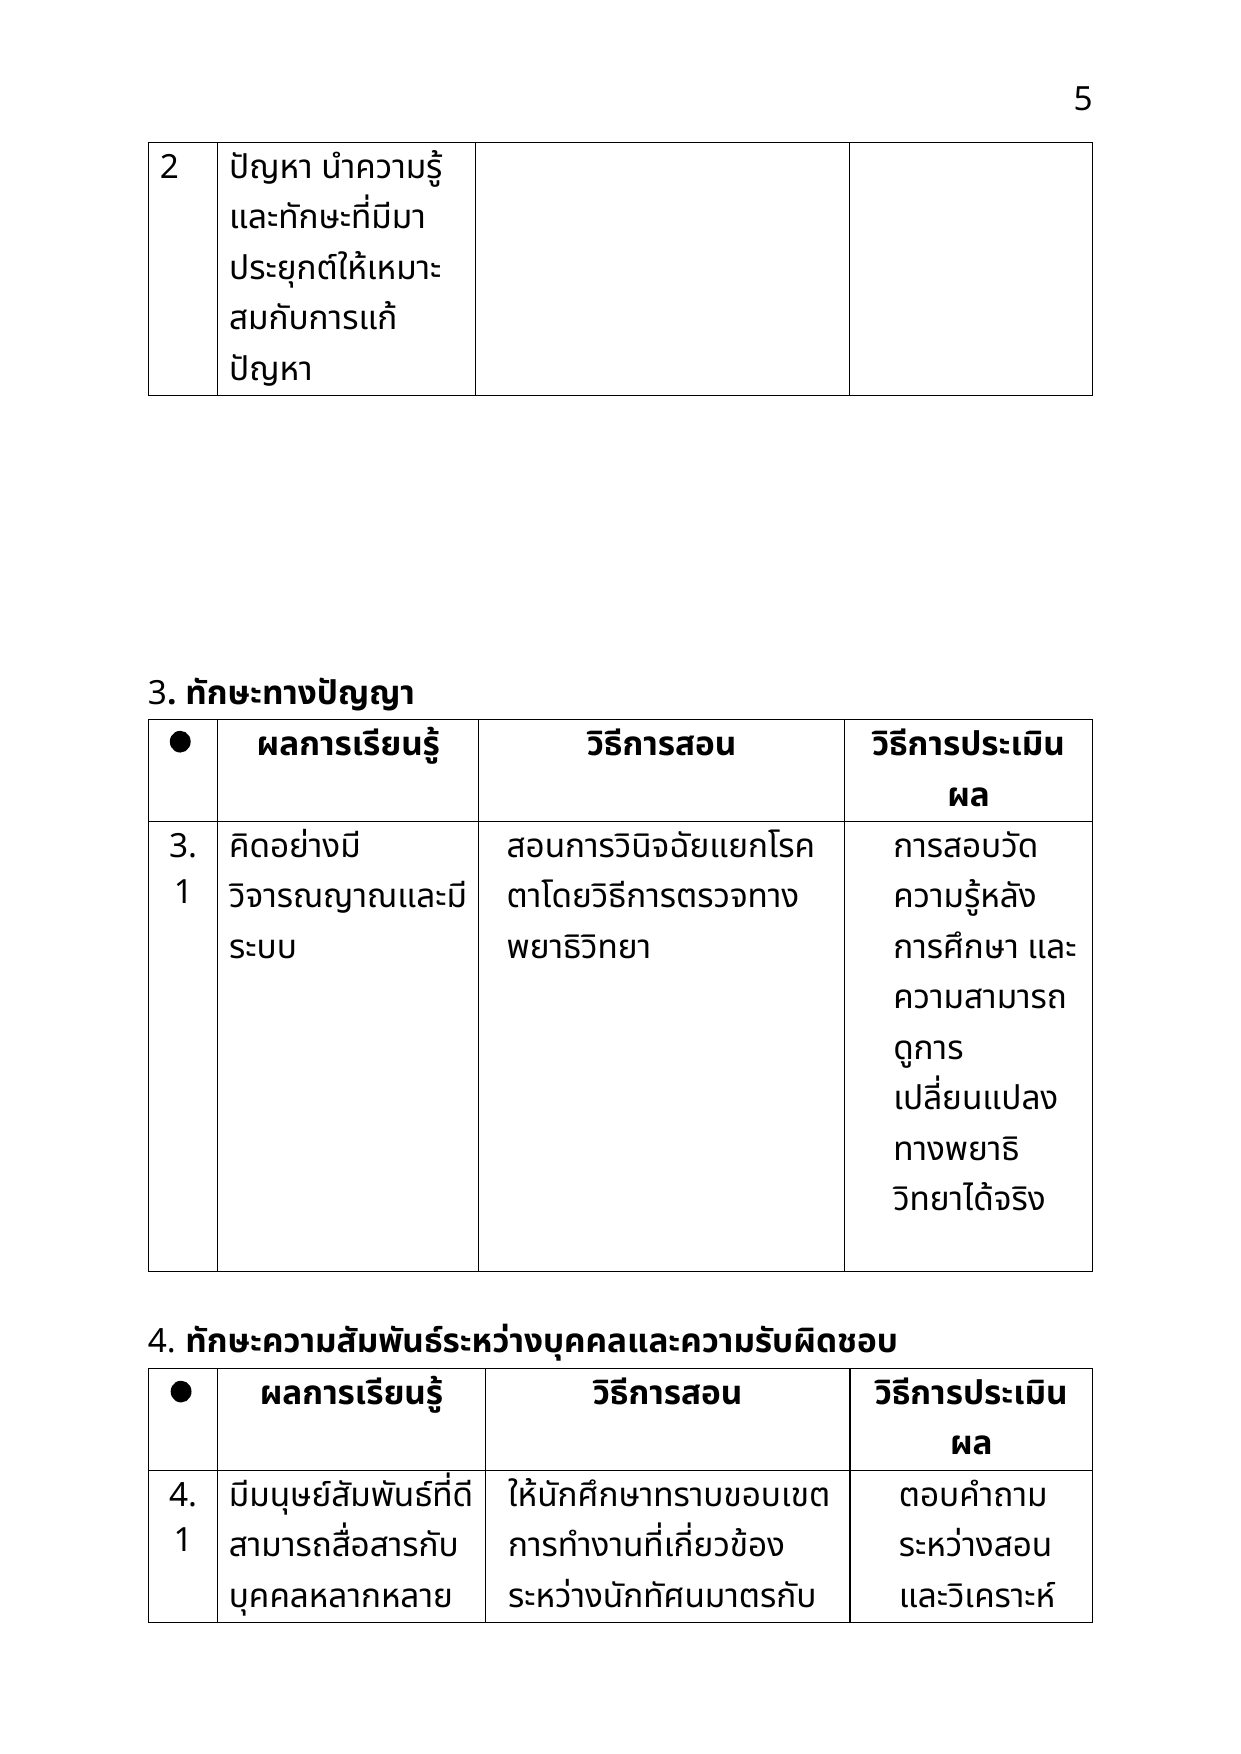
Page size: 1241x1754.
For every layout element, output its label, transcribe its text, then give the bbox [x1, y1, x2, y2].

table_header วิธีการประเมินผล [845, 720, 1092, 821]
table_header วิธีการสอน [486, 1369, 849, 1470]
table_cell การสอบวัดความรู้หลังการศึกษา และความสามารถดูการเปลี่ยนแปลงทางพยาธิวิทยาได้จริง [845, 822, 1092, 1271]
table_header ผลการเรียนรู้ [218, 720, 478, 821]
text 3. ทักษะทางปัญญา [148, 668, 1092, 719]
table_cell 3.1 [149, 822, 217, 1271]
table_cell คิดอย่างมีวิจารณญาณและมีระบบ [218, 822, 478, 1271]
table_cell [851, 1471, 1092, 1622]
table_header วิธีการสอน [479, 720, 844, 821]
table_header [149, 720, 217, 821]
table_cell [486, 1471, 849, 1622]
table_header วิธีการประเมินผล [851, 1369, 1092, 1470]
table_header [149, 1369, 217, 1470]
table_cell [218, 1471, 485, 1622]
table_cell 2.1 2.2 [149, 143, 217, 395]
table_cell สอนการวินิจฉัยแยกโรคตาโดยวิธีการตรวจทางพยาธิวิทยา [479, 822, 844, 1271]
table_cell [476, 143, 849, 395]
table_header ผลการเรียนรู้ [218, 1369, 485, 1470]
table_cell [850, 143, 1092, 395]
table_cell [218, 143, 475, 395]
table_cell 4.1 [149, 1471, 217, 1622]
text 4. ทักษะความสัมพันธ์ระหว่างบุคคลและความรับผิดชอบ [148, 1317, 1092, 1368]
